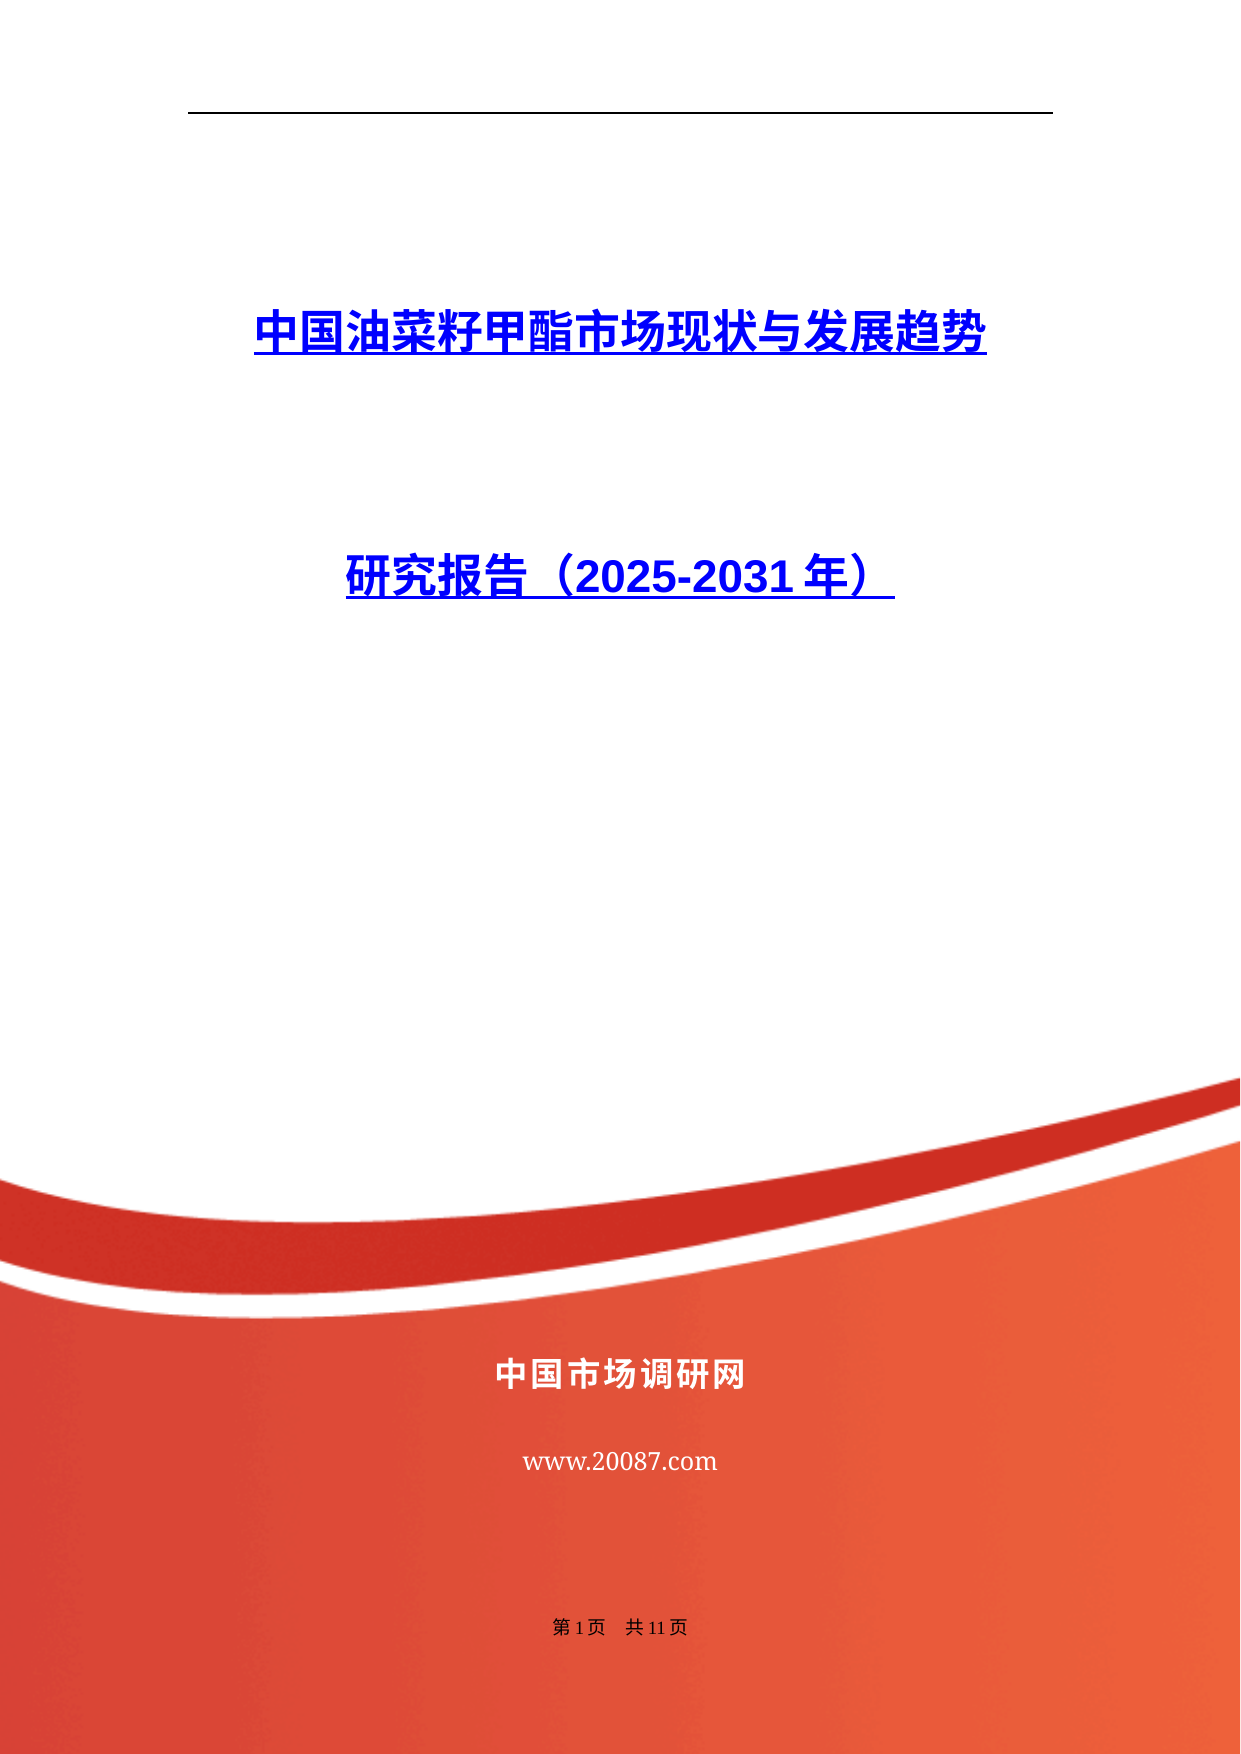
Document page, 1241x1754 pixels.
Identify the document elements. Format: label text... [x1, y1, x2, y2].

table_header 中国油菜籽甲酯市场现状与发展趋势研究报告（2025-2031年） [188, 207, 1053, 773]
text www.20087.com [187, 1428, 1053, 1493]
picture [0, 1006, 1241, 1754]
subtitle 中国市场调研网 [187, 1339, 1053, 1404]
